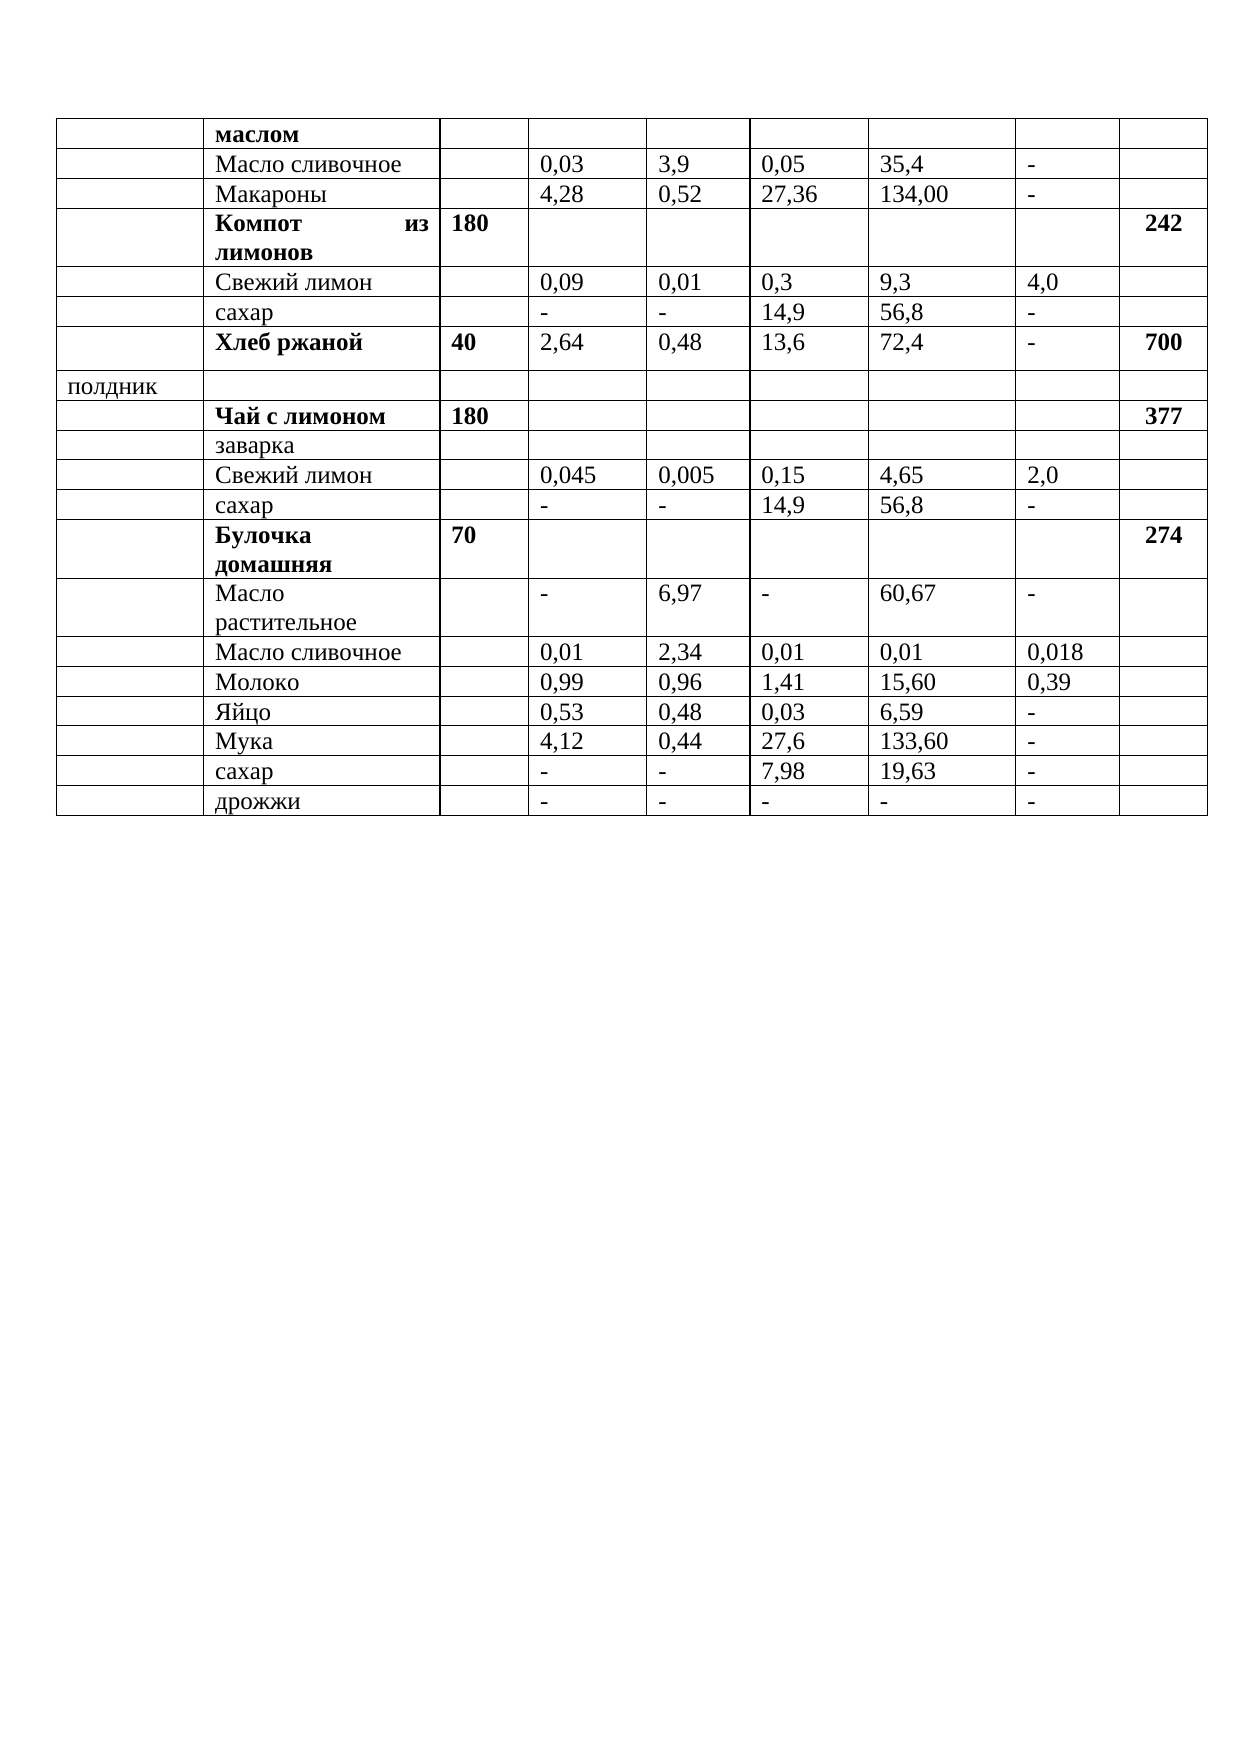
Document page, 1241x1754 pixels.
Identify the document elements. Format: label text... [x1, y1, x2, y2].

table_cell - [1016, 149, 1119, 178]
table_cell [441, 297, 528, 326]
table_cell [1016, 520, 1119, 577]
table_cell 0,39 [1016, 667, 1119, 696]
table_cell Молоко [204, 667, 439, 696]
table_cell - [1016, 579, 1119, 636]
table_cell Макароны [204, 179, 439, 207]
table_cell 274 [1120, 520, 1207, 577]
table_cell [57, 327, 203, 370]
table_cell [57, 756, 203, 785]
table_cell 6,59 [869, 697, 1015, 725]
table_cell [57, 297, 203, 326]
table_cell [1120, 490, 1207, 519]
table_cell Чай с лимоном [204, 401, 439, 429]
table_cell - [751, 579, 868, 636]
table_cell сахар [204, 756, 439, 785]
table_cell 0,15 [751, 460, 868, 489]
table_cell 14,9 [751, 490, 868, 519]
table_cell 27,6 [751, 726, 868, 755]
table_cell 27,36 [751, 179, 868, 207]
table_cell 0,52 [647, 179, 749, 207]
table_cell [1120, 297, 1207, 326]
table_cell Масло растительное [204, 579, 439, 636]
table_cell [57, 697, 203, 725]
table_cell [1120, 149, 1207, 178]
table_cell - [1016, 756, 1119, 785]
table_cell 7,98 [751, 756, 868, 785]
table_cell - [1016, 786, 1119, 815]
table_cell 0,045 [529, 460, 646, 489]
table_cell [869, 401, 1015, 429]
table_cell - [1016, 179, 1119, 207]
table_cell - [529, 490, 646, 519]
table_cell [869, 520, 1015, 577]
table_cell 0,01 [529, 637, 646, 666]
table_cell Компот из лимонов [204, 209, 439, 266]
table_cell 4,12 [529, 726, 646, 755]
table_cell [1120, 579, 1207, 636]
table_cell полдник [57, 371, 203, 400]
table_cell сахар [204, 490, 439, 519]
table_cell 0,03 [751, 697, 868, 725]
table_cell [751, 209, 868, 266]
table_cell [57, 431, 203, 459]
table_cell 3,9 [647, 149, 749, 178]
table_cell [1120, 637, 1207, 666]
table_cell 9,3 [869, 267, 1015, 296]
table_cell [869, 371, 1015, 400]
table_cell [57, 149, 203, 178]
table_cell 4,65 [869, 460, 1015, 489]
table_cell Мука [204, 726, 439, 755]
table_cell 0,03 [529, 149, 646, 178]
table_cell 15,60 [869, 667, 1015, 696]
table_cell [57, 579, 203, 636]
table_cell [1120, 786, 1207, 815]
table_cell [441, 786, 528, 815]
table_cell [57, 401, 203, 429]
table_cell 56,8 [869, 490, 1015, 519]
table_cell - [647, 490, 749, 519]
table_cell 60,67 [869, 579, 1015, 636]
table_cell [1016, 209, 1119, 266]
table_cell - [869, 786, 1015, 815]
table_cell 14,9 [751, 297, 868, 326]
table_cell 0,01 [869, 637, 1015, 666]
table_cell - [647, 756, 749, 785]
table_cell [647, 520, 749, 577]
table_cell [441, 756, 528, 785]
table_cell - [1016, 297, 1119, 326]
table_cell 0,09 [529, 267, 646, 296]
table_cell 56,8 [869, 297, 1015, 326]
table_cell [529, 431, 646, 459]
table_cell - [647, 297, 749, 326]
table_cell Булочка домашняя [204, 520, 439, 577]
table_cell - [751, 786, 868, 815]
table_cell [869, 431, 1015, 459]
table_cell 0,01 [647, 267, 749, 296]
table_cell [1016, 431, 1119, 459]
table_cell - [1016, 490, 1119, 519]
table_cell [647, 401, 749, 429]
table_cell [441, 667, 528, 696]
table_cell [869, 209, 1015, 266]
table_cell 377 [1120, 401, 1207, 429]
table_cell 134,00 [869, 179, 1015, 207]
table_cell заварка [204, 431, 439, 459]
table_cell [57, 726, 203, 755]
table_cell [57, 637, 203, 666]
table_cell 13,6 [751, 327, 868, 370]
table_cell Свежий лимон [204, 460, 439, 489]
table_cell 70 [441, 520, 528, 577]
table_cell [647, 431, 749, 459]
table_cell 4,28 [529, 179, 646, 207]
table_cell 0,48 [647, 327, 749, 370]
table_cell 0,01 [751, 637, 868, 666]
table_cell - [1016, 697, 1119, 725]
table_cell дрожжи [204, 786, 439, 815]
table_cell [441, 637, 528, 666]
table_cell - [529, 756, 646, 785]
table_cell 0,48 [647, 697, 749, 725]
table_cell [751, 119, 868, 148]
table_cell [529, 371, 646, 400]
table_cell [441, 431, 528, 459]
table_cell - [1016, 726, 1119, 755]
table_cell Хлеб ржаной [204, 327, 439, 370]
table_cell 133,60 [869, 726, 1015, 755]
table_cell 0,018 [1016, 637, 1119, 666]
table_cell [441, 490, 528, 519]
table_cell Яйцо [204, 697, 439, 725]
table_cell [1120, 431, 1207, 459]
table_cell [751, 431, 868, 459]
table_cell [57, 667, 203, 696]
table_cell [441, 697, 528, 725]
table_cell 19,63 [869, 756, 1015, 785]
table_cell Свежий лимон [204, 267, 439, 296]
table_cell [1120, 667, 1207, 696]
table_cell [441, 149, 528, 178]
table_cell 700 [1120, 327, 1207, 370]
table_cell 35,4 [869, 149, 1015, 178]
table_cell [1016, 119, 1119, 148]
table_cell [529, 119, 646, 148]
table_cell [57, 460, 203, 489]
table_cell 0,99 [529, 667, 646, 696]
table_cell [751, 371, 868, 400]
table_cell - [647, 786, 749, 815]
table_cell [1016, 371, 1119, 400]
table_cell [1120, 267, 1207, 296]
table_cell [1120, 697, 1207, 725]
table_cell 2,34 [647, 637, 749, 666]
table_cell - [529, 786, 646, 815]
table_cell 6,97 [647, 579, 749, 636]
table_cell [204, 371, 439, 400]
table_cell [441, 726, 528, 755]
table_cell 2,64 [529, 327, 646, 370]
table_cell [57, 786, 203, 815]
table_cell 2,0 [1016, 460, 1119, 489]
table_cell [57, 490, 203, 519]
table_cell 40 [441, 327, 528, 370]
table_cell - [529, 297, 646, 326]
table_cell [529, 520, 646, 577]
table_cell 242 [1120, 209, 1207, 266]
table_cell 4,0 [1016, 267, 1119, 296]
table_cell 0,3 [751, 267, 868, 296]
table_cell [57, 179, 203, 207]
table_cell [751, 520, 868, 577]
table_cell [1120, 179, 1207, 207]
table_cell [1120, 371, 1207, 400]
table_cell 0,005 [647, 460, 749, 489]
table_cell [1120, 726, 1207, 755]
table_cell [647, 209, 749, 266]
table_cell [57, 520, 203, 577]
table_cell [57, 267, 203, 296]
table_cell [751, 401, 868, 429]
table_cell сахар [204, 297, 439, 326]
table_cell 180 [441, 401, 528, 429]
table_cell 72,4 [869, 327, 1015, 370]
table_cell [529, 401, 646, 429]
table_cell [441, 371, 528, 400]
table_cell 202 [1120, 119, 1207, 148]
table_cell Масло сливочное [204, 149, 439, 178]
table_cell [57, 119, 203, 148]
table_cell [57, 209, 203, 266]
table_cell - [1016, 327, 1119, 370]
table_cell [441, 179, 528, 207]
table_cell 180 [441, 209, 528, 266]
table_cell [869, 119, 1015, 148]
table_cell 100 [441, 119, 528, 148]
table_cell [1016, 401, 1119, 429]
table_cell [1120, 756, 1207, 785]
table_cell 0,53 [529, 697, 646, 725]
table_cell [647, 371, 749, 400]
table_cell 0,05 [751, 149, 868, 178]
table_cell 0,44 [647, 726, 749, 755]
table_cell Масло сливочное [204, 637, 439, 666]
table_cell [204, 119, 439, 148]
table_cell 1,41 [751, 667, 868, 696]
table_cell [647, 119, 749, 148]
table_cell [441, 460, 528, 489]
table_cell [529, 209, 646, 266]
table_cell [441, 267, 528, 296]
table_cell [1120, 460, 1207, 489]
table_cell 0,96 [647, 667, 749, 696]
table_cell - [529, 579, 646, 636]
table_cell [441, 579, 528, 636]
